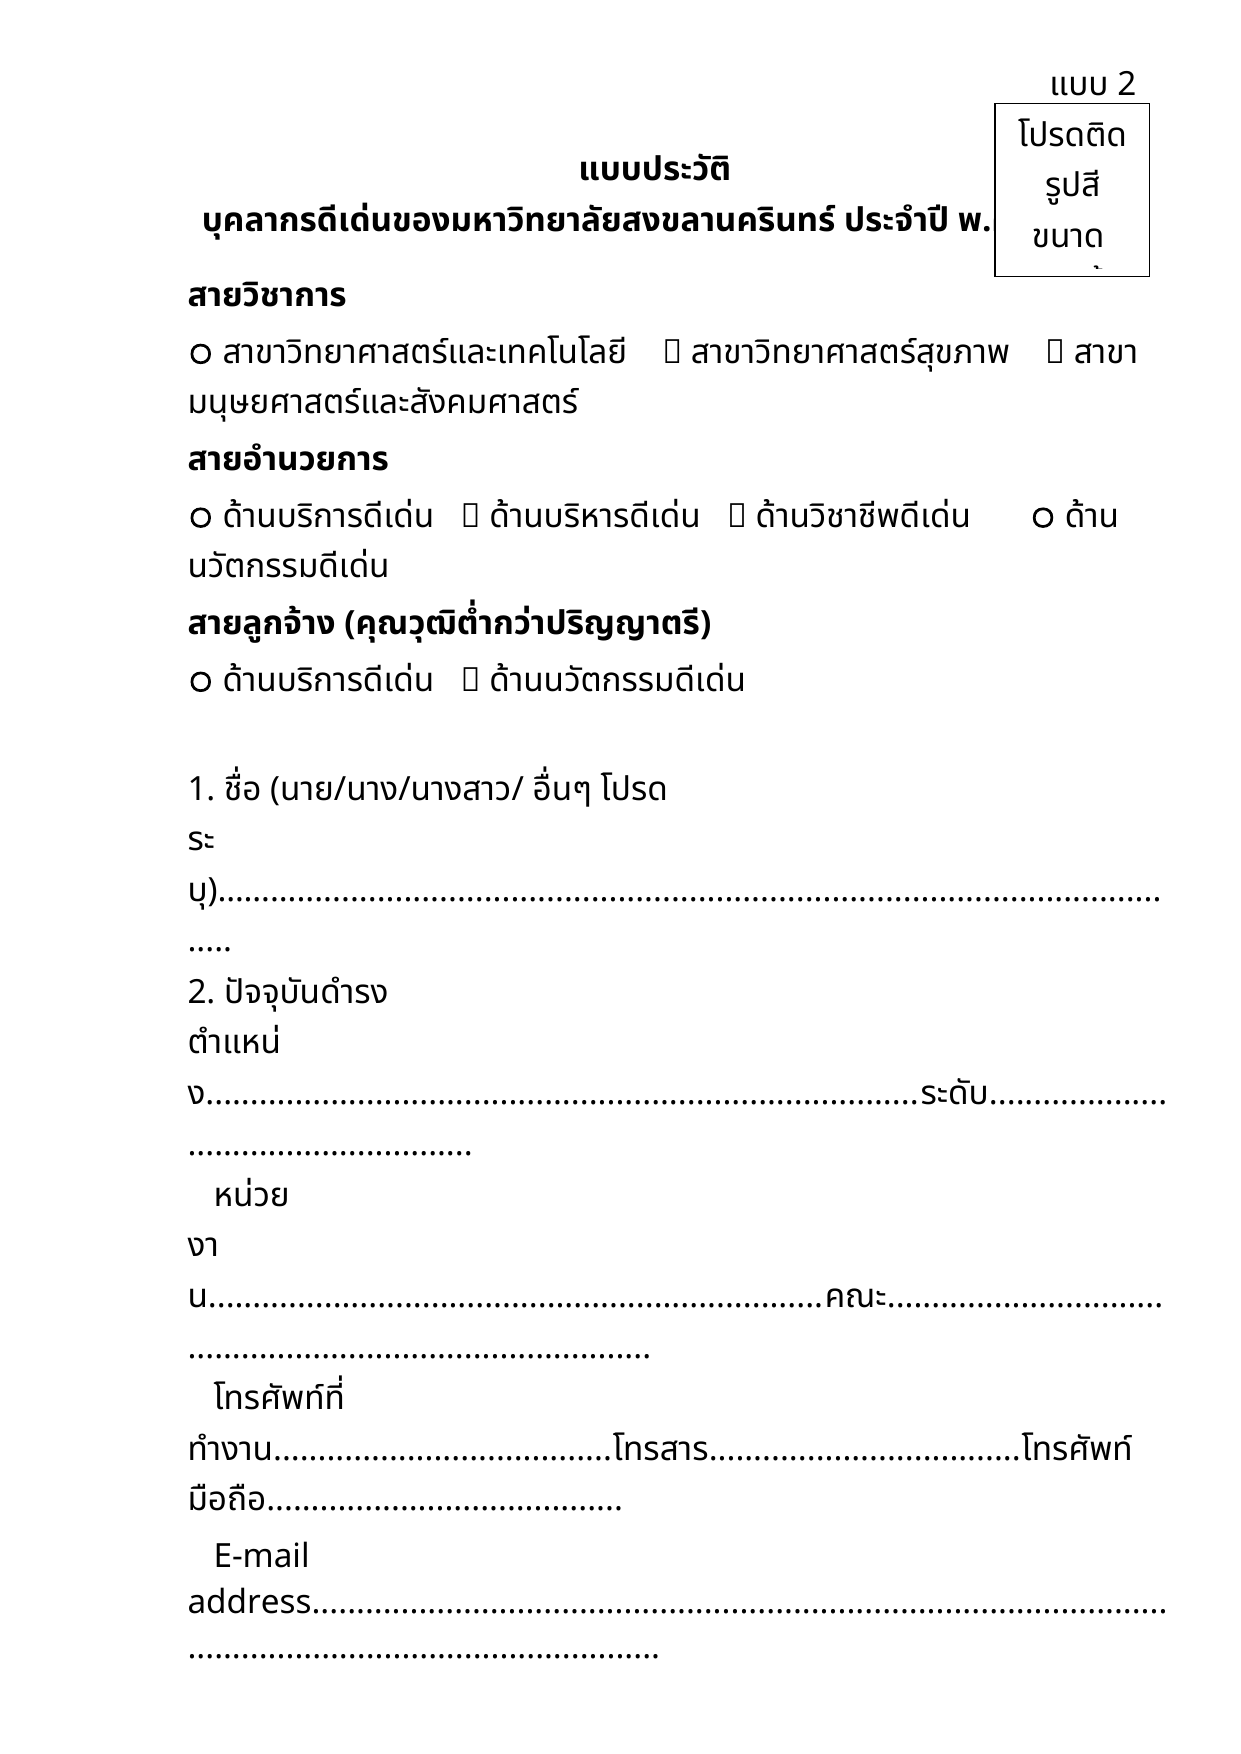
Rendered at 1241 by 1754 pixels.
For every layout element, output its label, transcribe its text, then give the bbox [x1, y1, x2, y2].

text สายวิชาการ [187, 271, 1122, 322]
text ด้านบริการดีเด่น ด้านบริหารดีเด่น ด้านวิชาชีพดีเด่น ด้านนวัตกรรมดีเด่น [187, 492, 1172, 593]
text 1. ชื่อ (นาย/นาง/นางสาว/ อื่นๆ โปรดระบุ)………...................................................................................................... [187, 764, 1171, 961]
text E-mail address..................................................................................................................................................... [187, 1532, 1171, 1668]
text ด้านบริการดีเด่น ด้านนวัตกรรมดีเด่น [187, 656, 1172, 706]
text บุคลากรดีเด่นของมหาวิทยาลัยสงขลานครินทร์ ประจำปี พ.ศ. 2568 [187, 196, 994, 246]
text แบบประวัติ [187, 145, 994, 196]
text โทรศัพท์ที่ทำงาน......................................โทรสาร...................................โทรศัพท์มือถือ........................................ [187, 1374, 1171, 1526]
text สายอำนวยการ [187, 435, 1122, 486]
text สายลูกจ้าง (คุณวุฒิต่ำกว่าปริญญาตรี) [187, 599, 1122, 650]
text สาขาวิทยาศาสตร์และเทคโนโลยี สาขาวิทยาศาสตร์สุขภาพ สาขามนุษยศาสตร์และสังคมศาสตร์ [187, 328, 1181, 429]
text 2. ปัจจุบันดำรงตำแหน่ง................................................................................ระดับ.................................................... [187, 968, 1171, 1165]
text หน่วยงาน.....................................................................คณะ................................................................................... [187, 1171, 1171, 1368]
